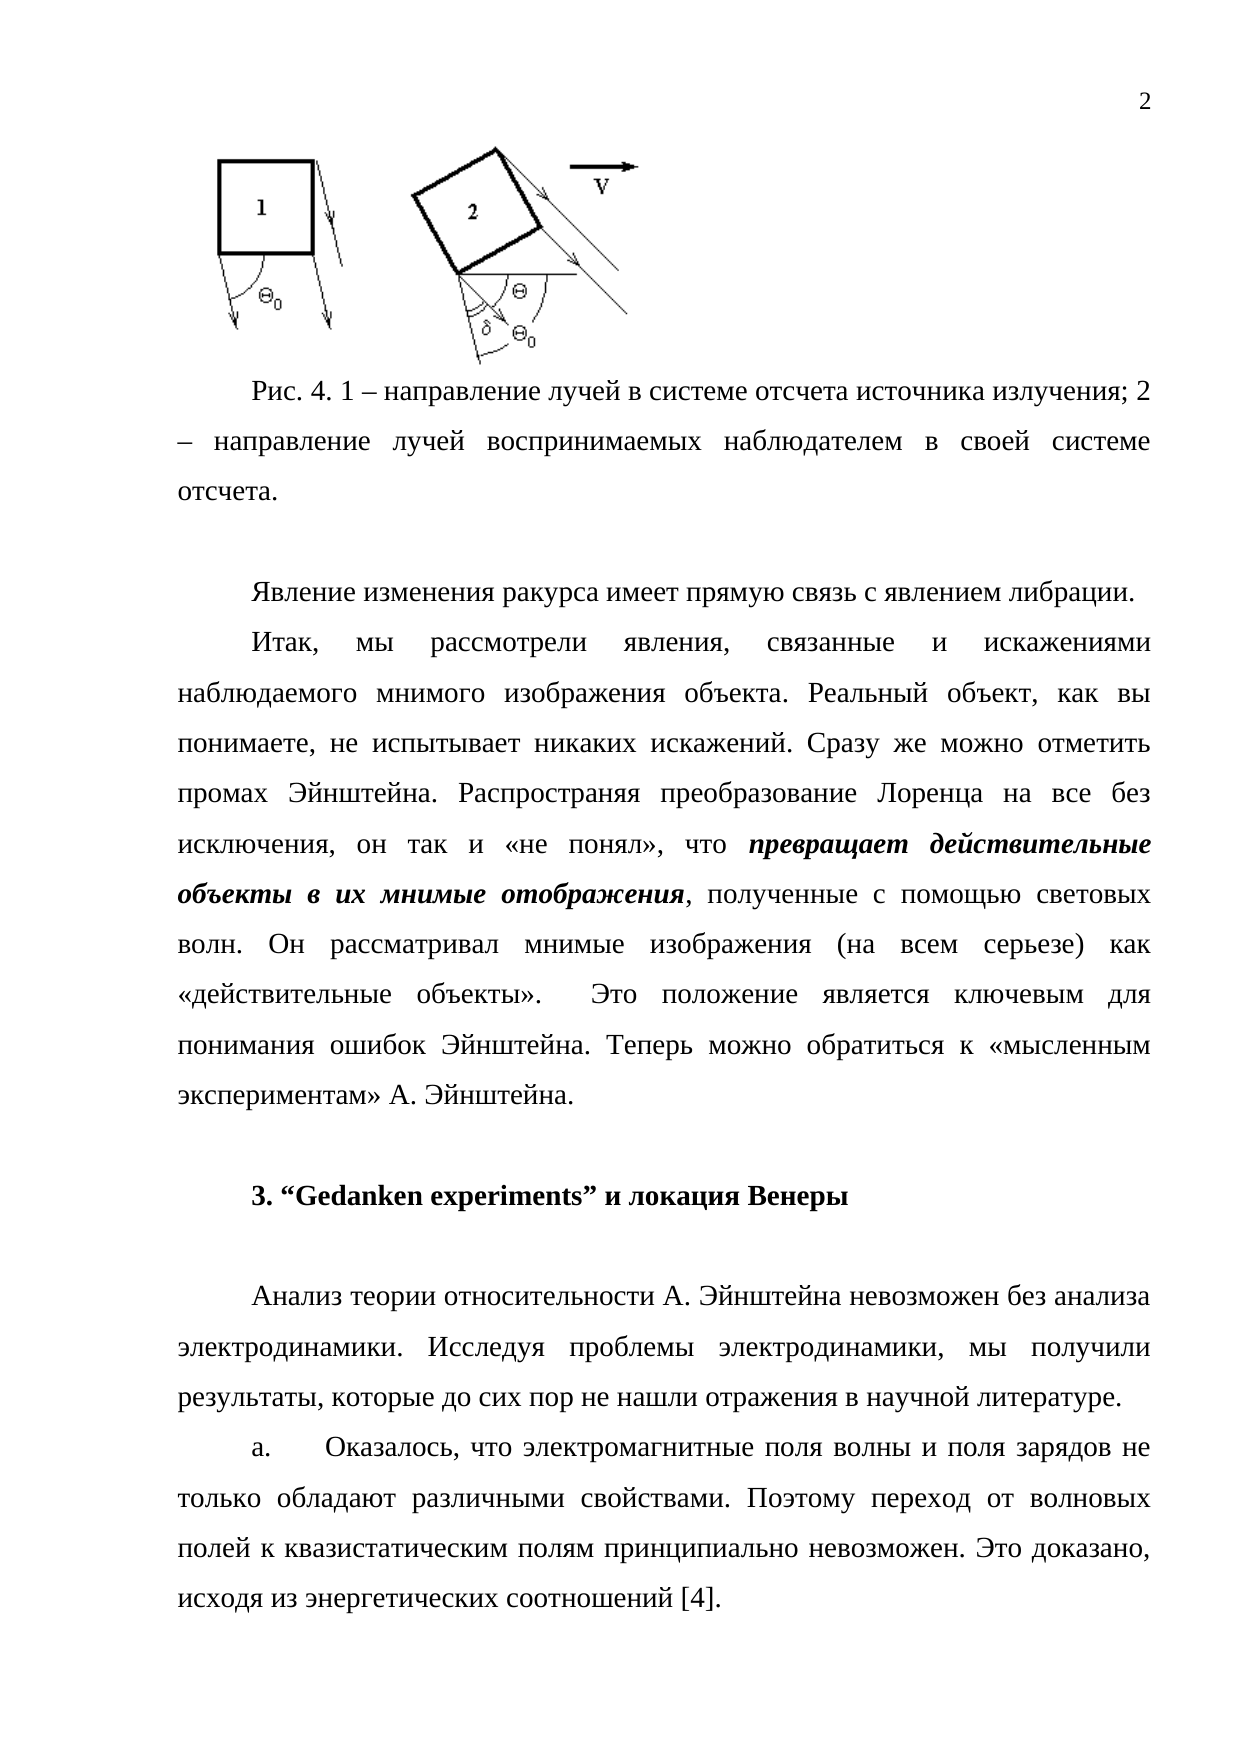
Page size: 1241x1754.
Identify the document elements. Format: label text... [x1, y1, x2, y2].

text Итак, мы рассмотрели явления, связанные и искажениями наблюдаемого мнимого изображения объекта. Реальный объект, как вы понимаете, не испытывает никаких искажений. Сразу же можно отметить промах Эйнштейна. Распространяя преобразование Лоренца на все без исключения, он так и «не понял», что превращает действительные объекты в их мнимые отображения, полученные с помощью световых волн. Он рассматривал мнимые изображения (на всем серьезе) как «действительные объекты». Это положение является ключевым для понимания ошибок Эйнштейна. Теперь можно обратиться к «мысленным экспериментам» А. Эйнштейна. [177, 624, 1152, 1111]
picture [177, 130, 651, 373]
text Анализ теории относительности А. Эйнштейна невозможен без анализа электродинамики. Исследуя проблемы электродинамики, мы получили результаты, которые до сих пор не нашли отражения в научной литературе. [177, 1278, 1152, 1413]
text Явление изменения ракурса имеет прямую связь с явлением либрации. [177, 574, 1152, 608]
subtitle 3. “Gedanken experiments” и локация Венеры [177, 1178, 1152, 1211]
list Оказалось, что электромагнитные поля волны и поля зарядов не только обладают различными свойствами. Поэтому переход от волновых полей к квазистатическим полям принципиально невозможен. Это доказано, исходя из энергетических соотношений [4]. [177, 1429, 1152, 1614]
text Рис. 4. 1 – направление лучей в системе отсчета источника излучения; 2 – направление лучей воспринимаемых наблюдателем в своей системе отсчета. [177, 373, 1152, 507]
